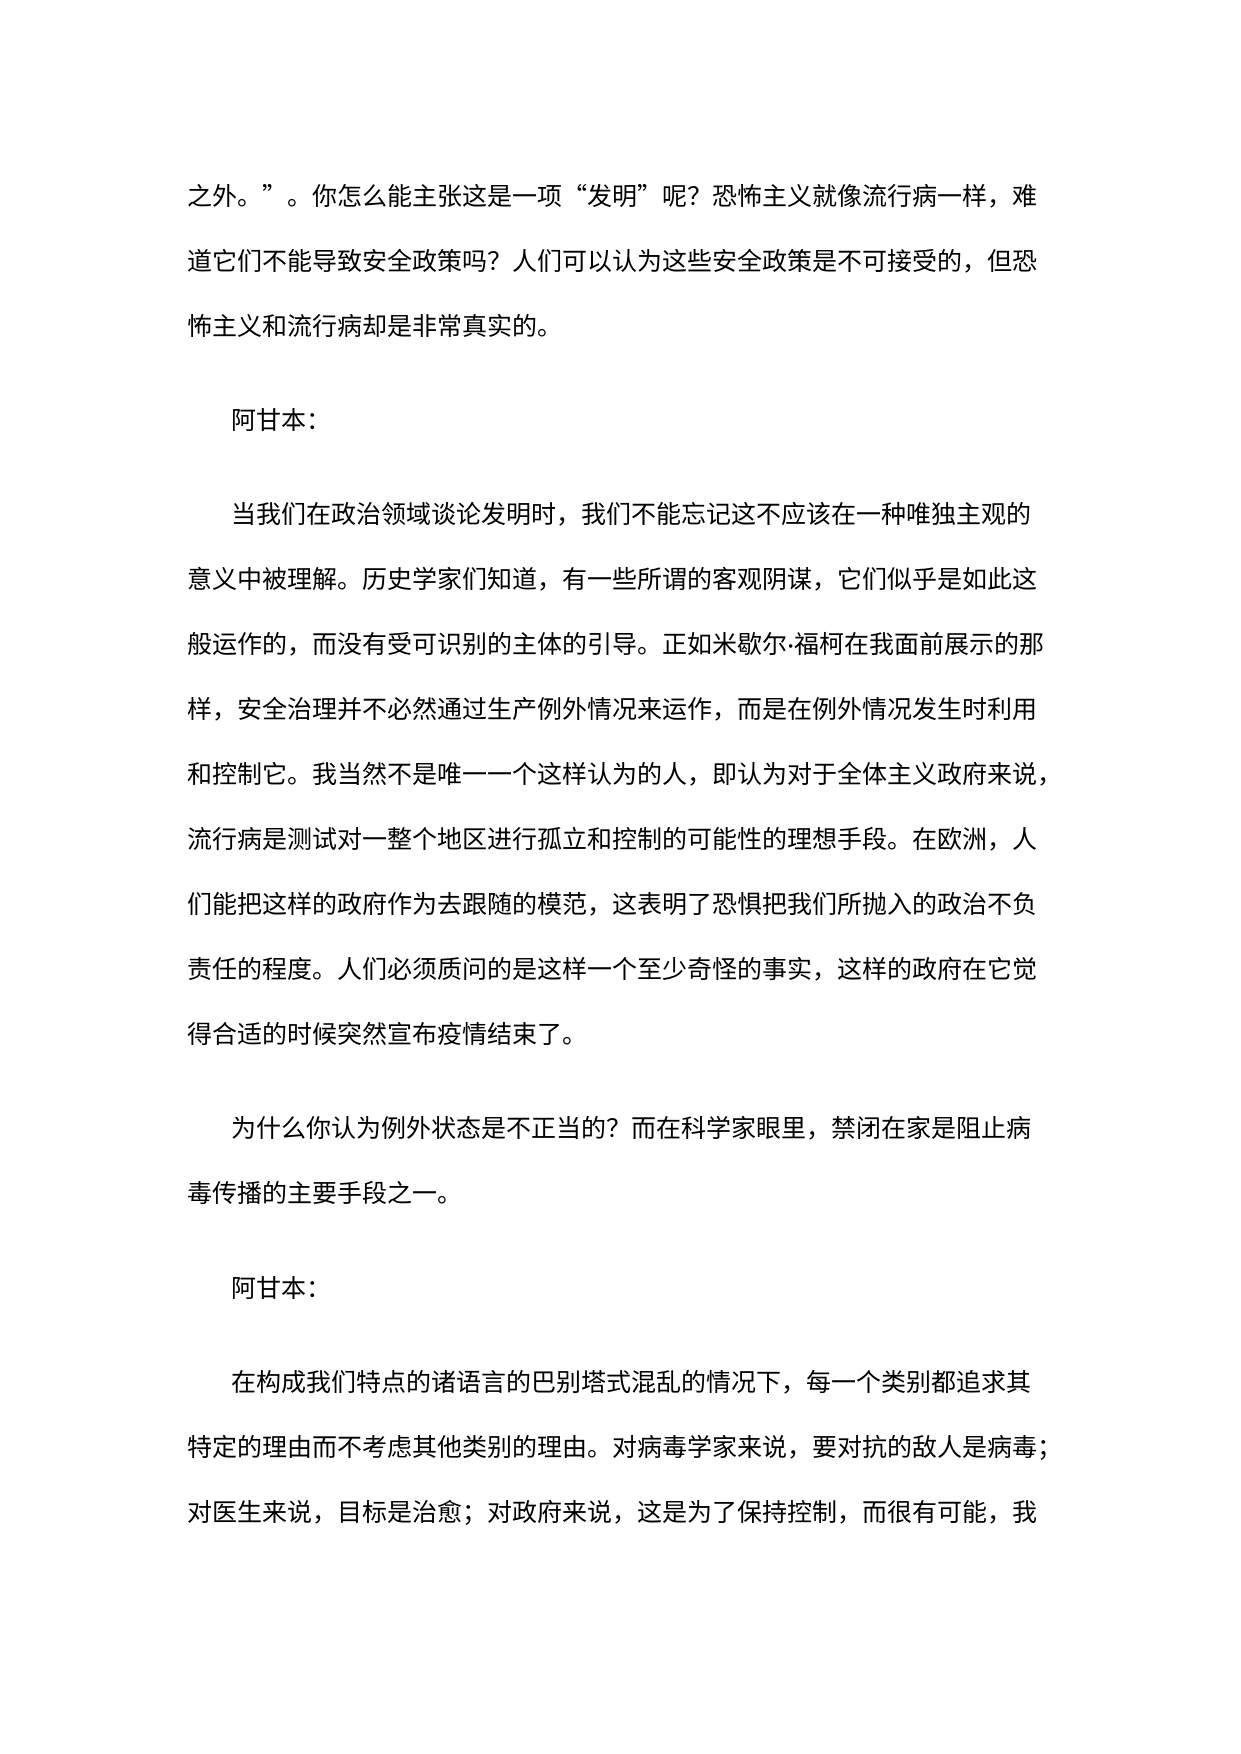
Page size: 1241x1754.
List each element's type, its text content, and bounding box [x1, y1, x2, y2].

text 阿甘本： [187, 1254, 1053, 1319]
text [187, 162, 1053, 357]
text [187, 1348, 1053, 1543]
text 阿甘本： [187, 386, 1053, 451]
text 为什么你认为例外状态是不正当的？而在科学家眼里，禁闭在家是阻止病毒传播的主要手段之一。 [187, 1094, 1053, 1224]
text 当我们在政治领域谈论发明时，我们不能忘记这不应该在一种唯独主观的意义中被理解。历史学家们知道，有一些所谓的客观阴谋，它们似乎是如此这般运作的，而没有受可识别的主体的引导。正如米歇尔·福柯在我面前展示的那样，安全治理并不必然通过生产例外情况来运作，而是在例外情况发生时利用和控制它。我当然不是唯一一个这样认为的人，即认为对于全体主义政府来说，流行病是测试对一整个地区进行孤立和控制的可能性的理想手段。在欧洲，人们能把这样的政府作为去跟随的模范，这表明了恐惧把我们所抛入的政治不负责任的程度。人们必须质问的是这样一个至少奇怪的事实，这样的政府在它觉得合适的时候突然宣布疫情结束了。 [187, 480, 1053, 1065]
